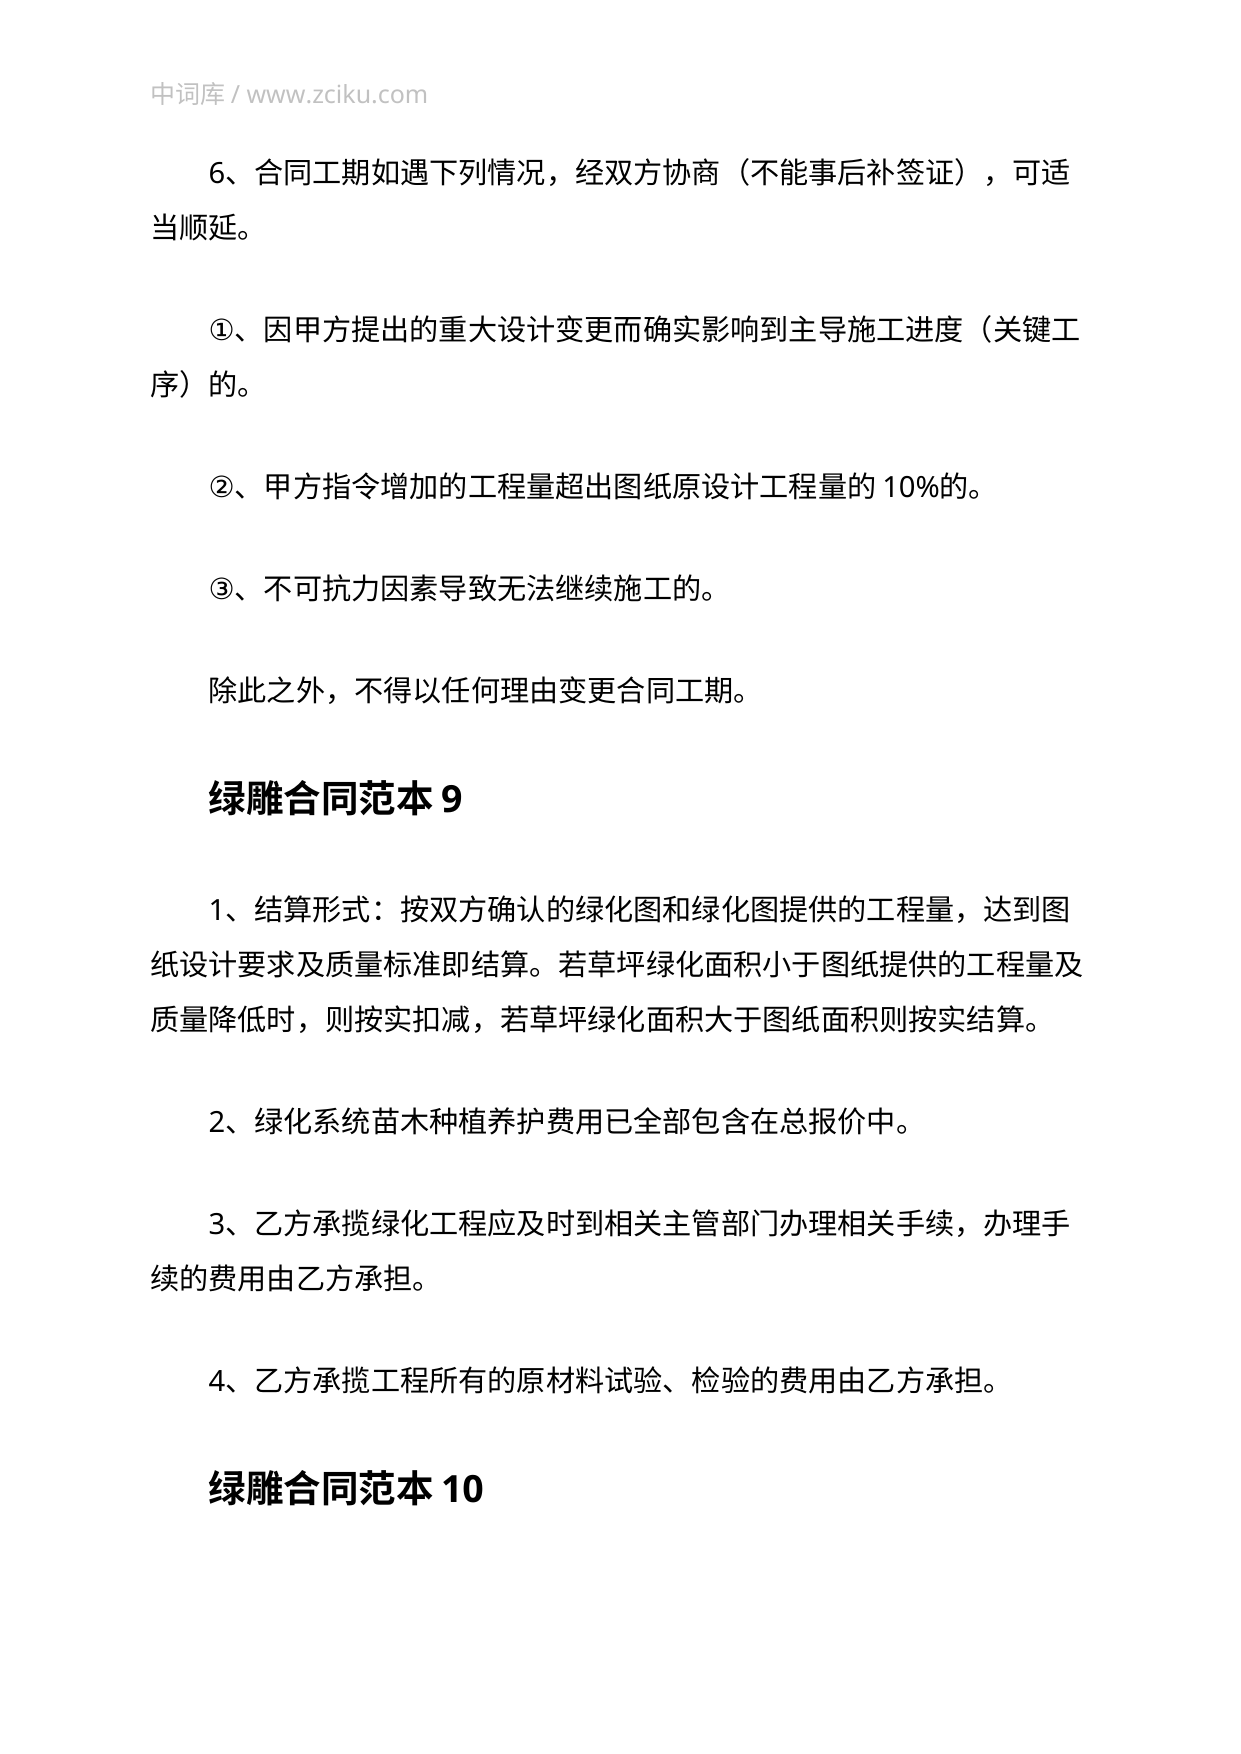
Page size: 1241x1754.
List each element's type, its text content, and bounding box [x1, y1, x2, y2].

text ②、甲方指令增加的工程量超出图纸原设计工程量的10%的。 [150, 463, 1090, 506]
text ①、因甲方提出的重大设计变更而确实影响到主导施工进度（关键工序）的。 [150, 307, 1090, 404]
text 6、合同工期如遇下列情况，经双方协商（不能事后补签证），可适当顺延。 [150, 150, 1090, 247]
text 除此之外，不得以任何理由变更合同工期。 [150, 667, 1090, 710]
text 绿雕合同范本9 [150, 769, 1090, 824]
text 1、结算形式：按双方确认的绿化图和绿化图提供的工程量，达到图纸设计要求及质量标准即结算。若草坪绿化面积小于图纸提供的工程量及质量降低时，则按实扣减，若草坪绿化面积大于图纸面积则按实结算。 [150, 887, 1090, 1039]
text 绿雕合同范本10 [150, 1459, 1090, 1514]
text ③、不可抗力因素导致无法继续施工的。 [150, 566, 1090, 608]
text 4、乙方承揽工程所有的原材料试验、检验的费用由乙方承担。 [150, 1357, 1090, 1400]
text 3、乙方承揽绿化工程应及时到相关主管部门办理相关手续，办理手续的费用由乙方承担。 [150, 1201, 1090, 1298]
text 2、绿化系统苗木种植养护费用已全部包含在总报价中。 [150, 1098, 1090, 1141]
